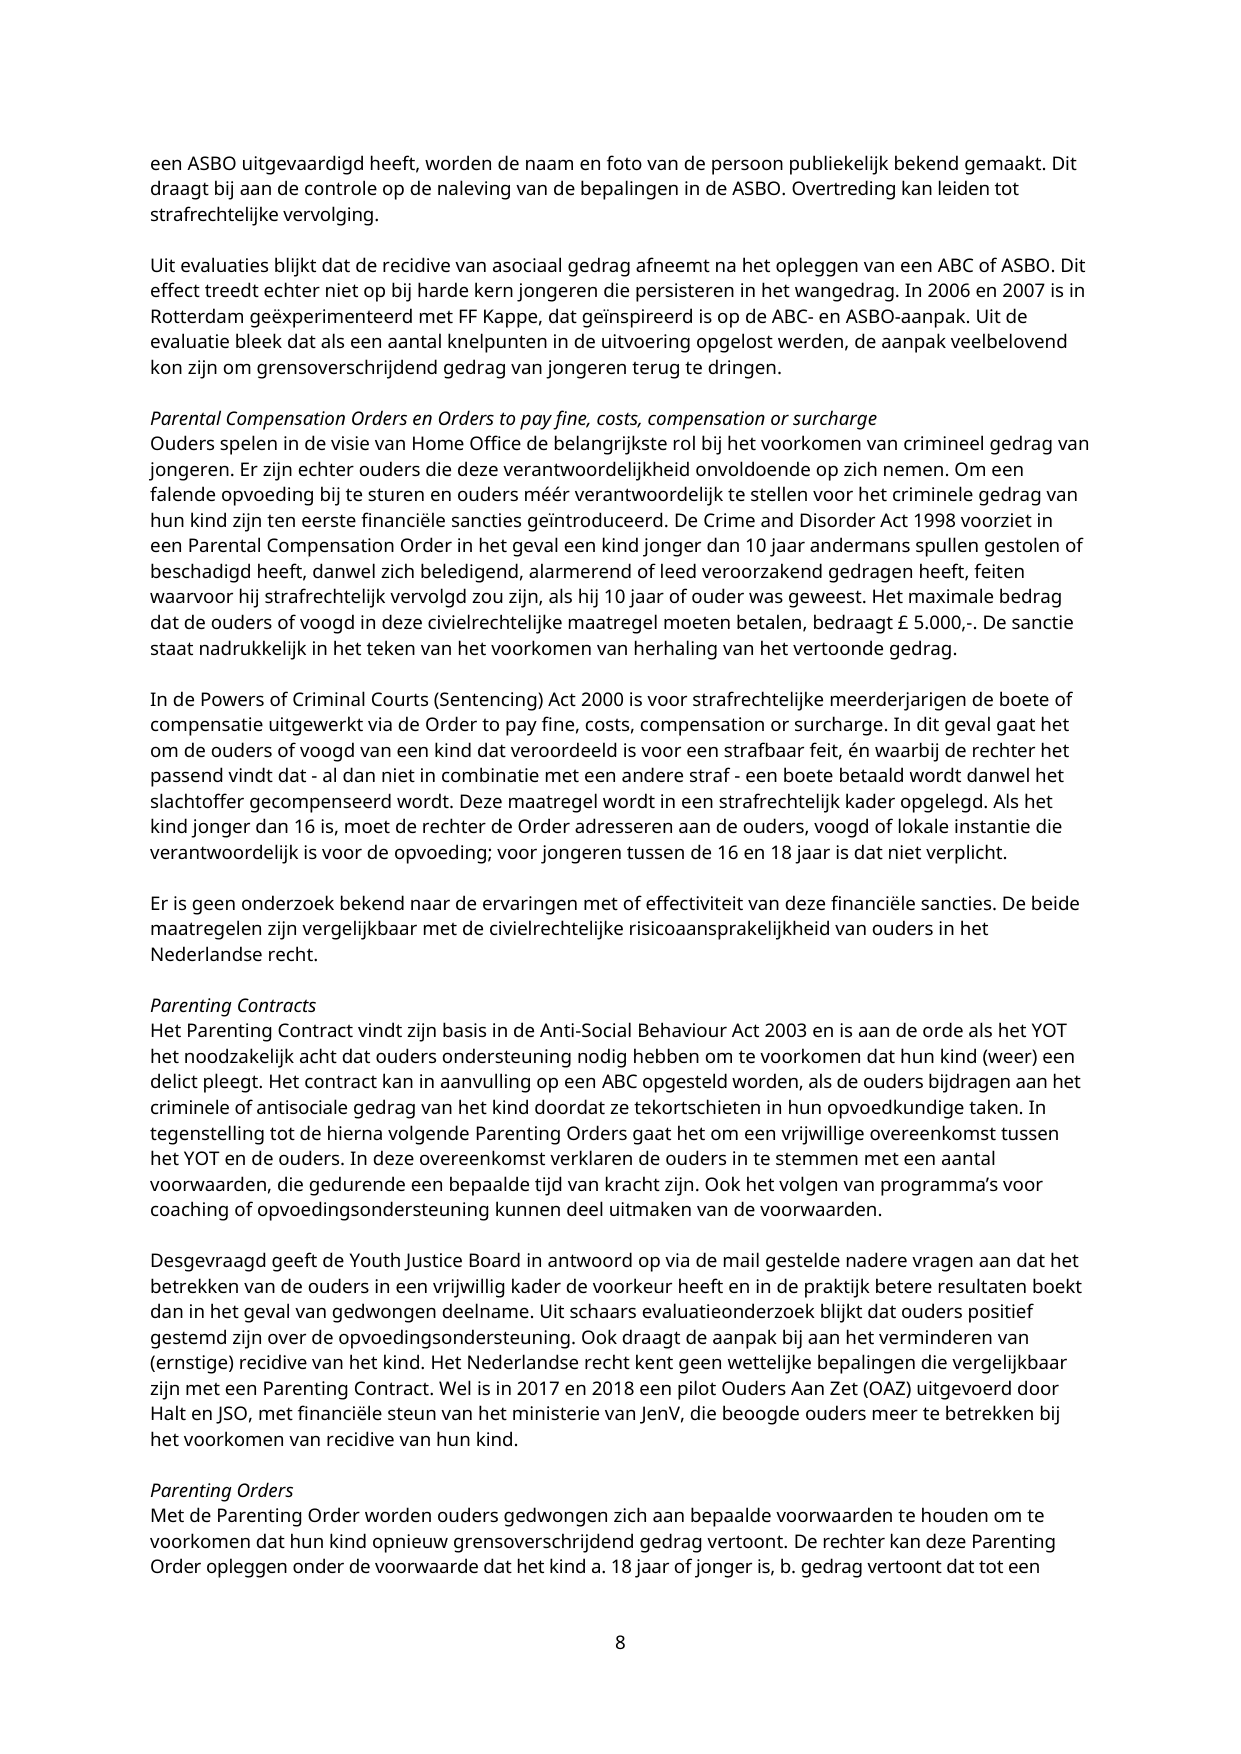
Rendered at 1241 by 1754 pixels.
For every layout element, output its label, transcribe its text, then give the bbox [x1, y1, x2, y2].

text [150, 1503, 1090, 1579]
text Er is geen onderzoek bekend naar de ervaringen met of effectiviteit van deze financiële sancties. De beide maatregelen zijn vergelijkbaar met de civielrechtelijke risicoaansprakelijkheid van ouders in het Nederlandse recht. [150, 890, 1090, 967]
text Parenting Orders [150, 1477, 1090, 1503]
text Ouders spelen in de visie van Home Office de belangrijkste rol bij het voorkomen van crimineel gedrag van jongeren. Er zijn echter ouders die deze verantwoordelijkheid onvoldoende op zich nemen. Om een falende opvoeding bij te sturen en ouders méér verantwoordelijk te stellen voor het criminele gedrag van hun kind zijn ten eerste financiële sancties geïntroduceerd. De Crime and Disorder Act 1998 voorziet in een Parental Compensation Order in het geval een kind jonger dan 10 jaar andermans spullen gestolen of beschadigd heeft, danwel zich beledigend, alarmerend of leed veroorzakend gedragen heeft, feiten waarvoor hij strafrechtelijk vervolgd zou zijn, als hij 10 jaar of ouder was geweest. Het maximale bedrag dat de ouders of voogd in deze civielrechtelijke maatregel moeten betalen, bedraagt £ 5.000,-. De sanctie staat nadrukkelijk in het teken van het voorkomen van herhaling van het vertoonde gedrag. [150, 431, 1090, 660]
text In de Powers of Criminal Courts (Sentencing) Act 2000 is voor strafrechtelijke meerderjarigen de boete of compensatie uitgewerkt via de Order to pay fine, costs, compensation or surcharge. In dit geval gaat het om de ouders of voogd van een kind dat veroordeeld is voor een strafbaar feit, én waarbij de rechter het passend vindt dat - al dan niet in combinatie met een andere straf - een boete betaald wordt danwel het slachtoffer gecompenseerd wordt. Deze maatregel wordt in een strafrechtelijk kader opgelegd. Als het kind jonger dan 16 is, moet de rechter de Order adresseren aan de ouders, voogd of lokale instantie die verantwoordelijk is voor de opvoeding; voor jongeren tussen de 16 en 18 jaar is dat niet verplicht. [150, 686, 1090, 864]
text Desgevraagd geeft de Youth Justice Board in antwoord op via de mail gestelde nadere vragen aan dat het betrekken van de ouders in een vrijwillig kader de voorkeur heeft en in de praktijk betere resultaten boekt dan in het geval van gedwongen deelname. Uit schaars evaluatieonderzoek blijkt dat ouders positief gestemd zijn over de opvoedingsondersteuning. Ook draagt de aanpak bij aan het verminderen van (ernstige) recidive van het kind. Het Nederlandse recht kent geen wettelijke bepalingen die vergelijkbaar zijn met een Parenting Contract. Wel is in 2017 en 2018 een pilot Ouders Aan Zet (OAZ) uitgevoerd door Halt en JSO, met financiële steun van het ministerie van JenV, die beoogde ouders meer te betrekken bij het voorkomen van recidive van hun kind. [150, 1247, 1090, 1452]
text Uit evaluaties blijkt dat de recidive van asociaal gedrag afneemt na het opleggen van een ABC of ASBO. Dit effect treedt echter niet op bij harde kern jongeren die persisteren in het wangedrag. In 2006 en 2007 is in Rotterdam geëxperimenteerd met FF Kappe, dat geïnspireerd is op de ABC- en ASBO-aanpak. Uit de evaluatie bleek dat als een aantal knelpunten in de uitvoering opgelost werden, de aanpak veelbelovend kon zijn om grensoverschrijdend gedrag van jongeren terug te dringen. [150, 252, 1090, 380]
text Parenting Contracts [150, 992, 1090, 1018]
text Het Parenting Contract vindt zijn basis in de Anti-Social Behaviour Act 2003 en is aan de orde als het YOT het noodzakelijk acht dat ouders ondersteuning nodig hebben om te voorkomen dat hun kind (weer) een delict pleegt. Het contract kan in aanvulling op een ABC opgesteld worden, als de ouders bijdragen aan het criminele of antisociale gedrag van het kind doordat ze tekortschieten in hun opvoedkundige taken. In tegenstelling tot de hierna volgende Parenting Orders gaat het om een vrijwillige overeenkomst tussen het YOT en de ouders. In deze overeenkomst verklaren de ouders in te stemmen met een aantal voorwaarden, die gedurende een bepaalde tijd van kracht zijn. Ook het volgen van programma’s voor coaching of opvoedingsondersteuning kunnen deel uitmaken van de voorwaarden. [150, 1018, 1090, 1222]
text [150, 150, 1090, 227]
text Parental Compensation Orders en Orders to pay fine, costs, compensation or surcharge [150, 405, 1090, 431]
